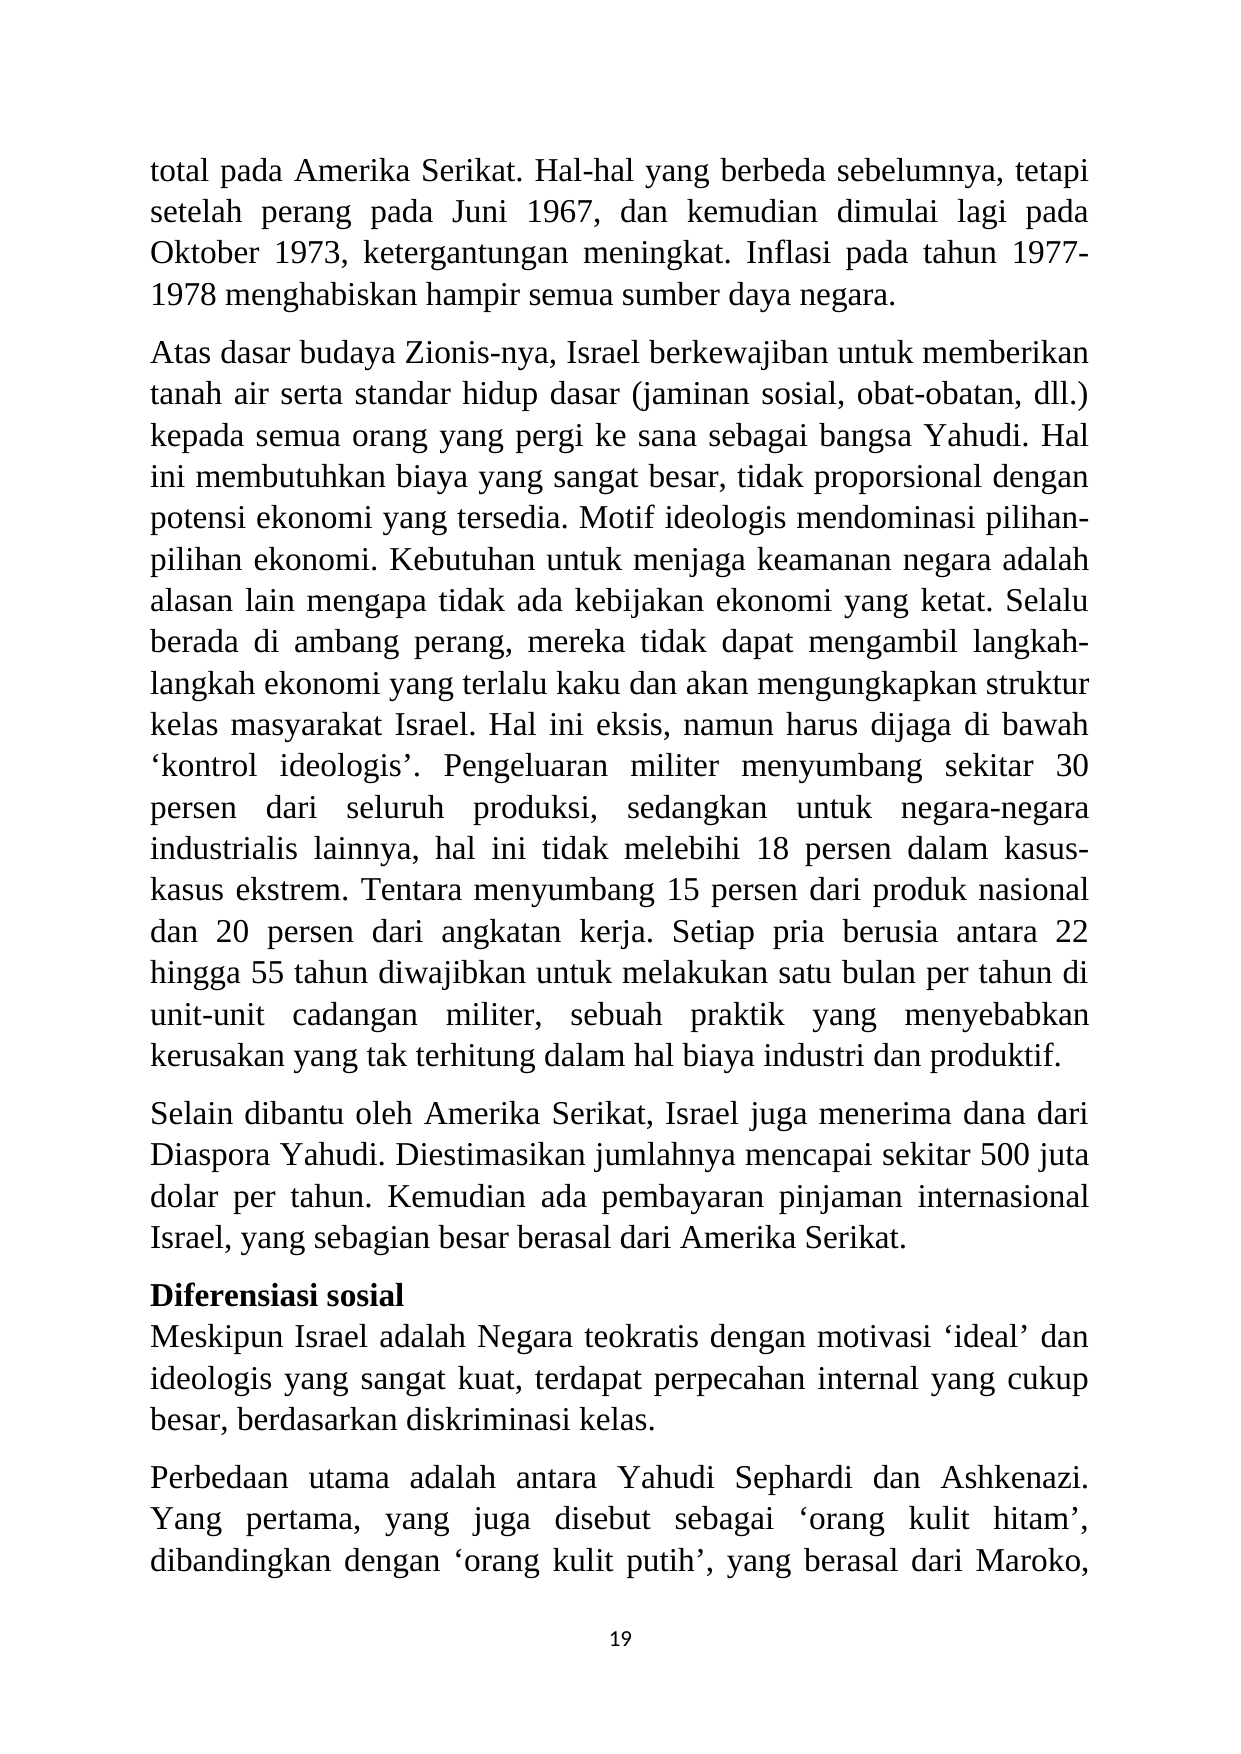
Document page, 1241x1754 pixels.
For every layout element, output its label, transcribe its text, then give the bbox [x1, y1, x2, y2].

text Selain dibantu oleh Amerika Serikat, Israel juga menerima dana dari Diaspora Yahudi. Diestimasikan jumlahnya mencapai sekitar 500 juta dolar per tahun. Kemudian ada pembayaran pinjaman internasional Israel, yang sebagian besar berasal dari Amerika Serikat. [150, 1093, 1090, 1256]
text Atas dasar budaya Zionis-nya, Israel berkewajiban untuk memberikan tanah air serta standar hidup dasar (jaminan sosial, obat-obatan, dll.) kepada semua orang yang pergi ke sana sebagai bangsa Yahudi. Hal ini membutuhkan biaya yang sangat besar, tidak proporsional dengan potensi ekonomi yang tersedia. Motif ideologis mendominasi pilihan-pilihan ekonomi. Kebutuhan untuk menjaga keamanan negara adalah alasan lain mengapa tidak ada kebijakan ekonomi yang ketat. Selalu berada di ambang perang, mereka tidak dapat mengambil langkah-langkah ekonomi yang terlalu kaku dan akan mengungkapkan struktur kelas masyarakat Israel. Hal ini eksis, namun harus dijaga di bawah ‘kontrol ideologis’. Pengeluaran militer menyumbang sekitar 30 persen dari seluruh produksi, sedangkan untuk negara-negara industrialis lainnya, hal ini tidak melebihi 18 persen dalam kasus-kasus ekstrem. Tentara menyumbang 15 persen dari produk nasional dan 20 persen dari angkatan kerja. Setiap pria berusia antara 22 hingga 55 tahun diwajibkan untuk melakukan satu bulan per tahun di unit-unit cadangan militer, sebuah praktik yang menyebabkan kerusakan yang tak terhitung dalam hal biaya industri dan produktif. [150, 332, 1090, 1073]
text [150, 1457, 1090, 1578]
subtitle Diferensiasi sosial [150, 1275, 1090, 1313]
text Meskipun Israel adalah Negara teokratis dengan motivasi ‘ideal’ dan ideologis yang sangat kuat, terdapat perpecahan internal yang cukup besar, berdasarkan diskriminasi kelas. [150, 1317, 1090, 1438]
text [150, 150, 1090, 312]
